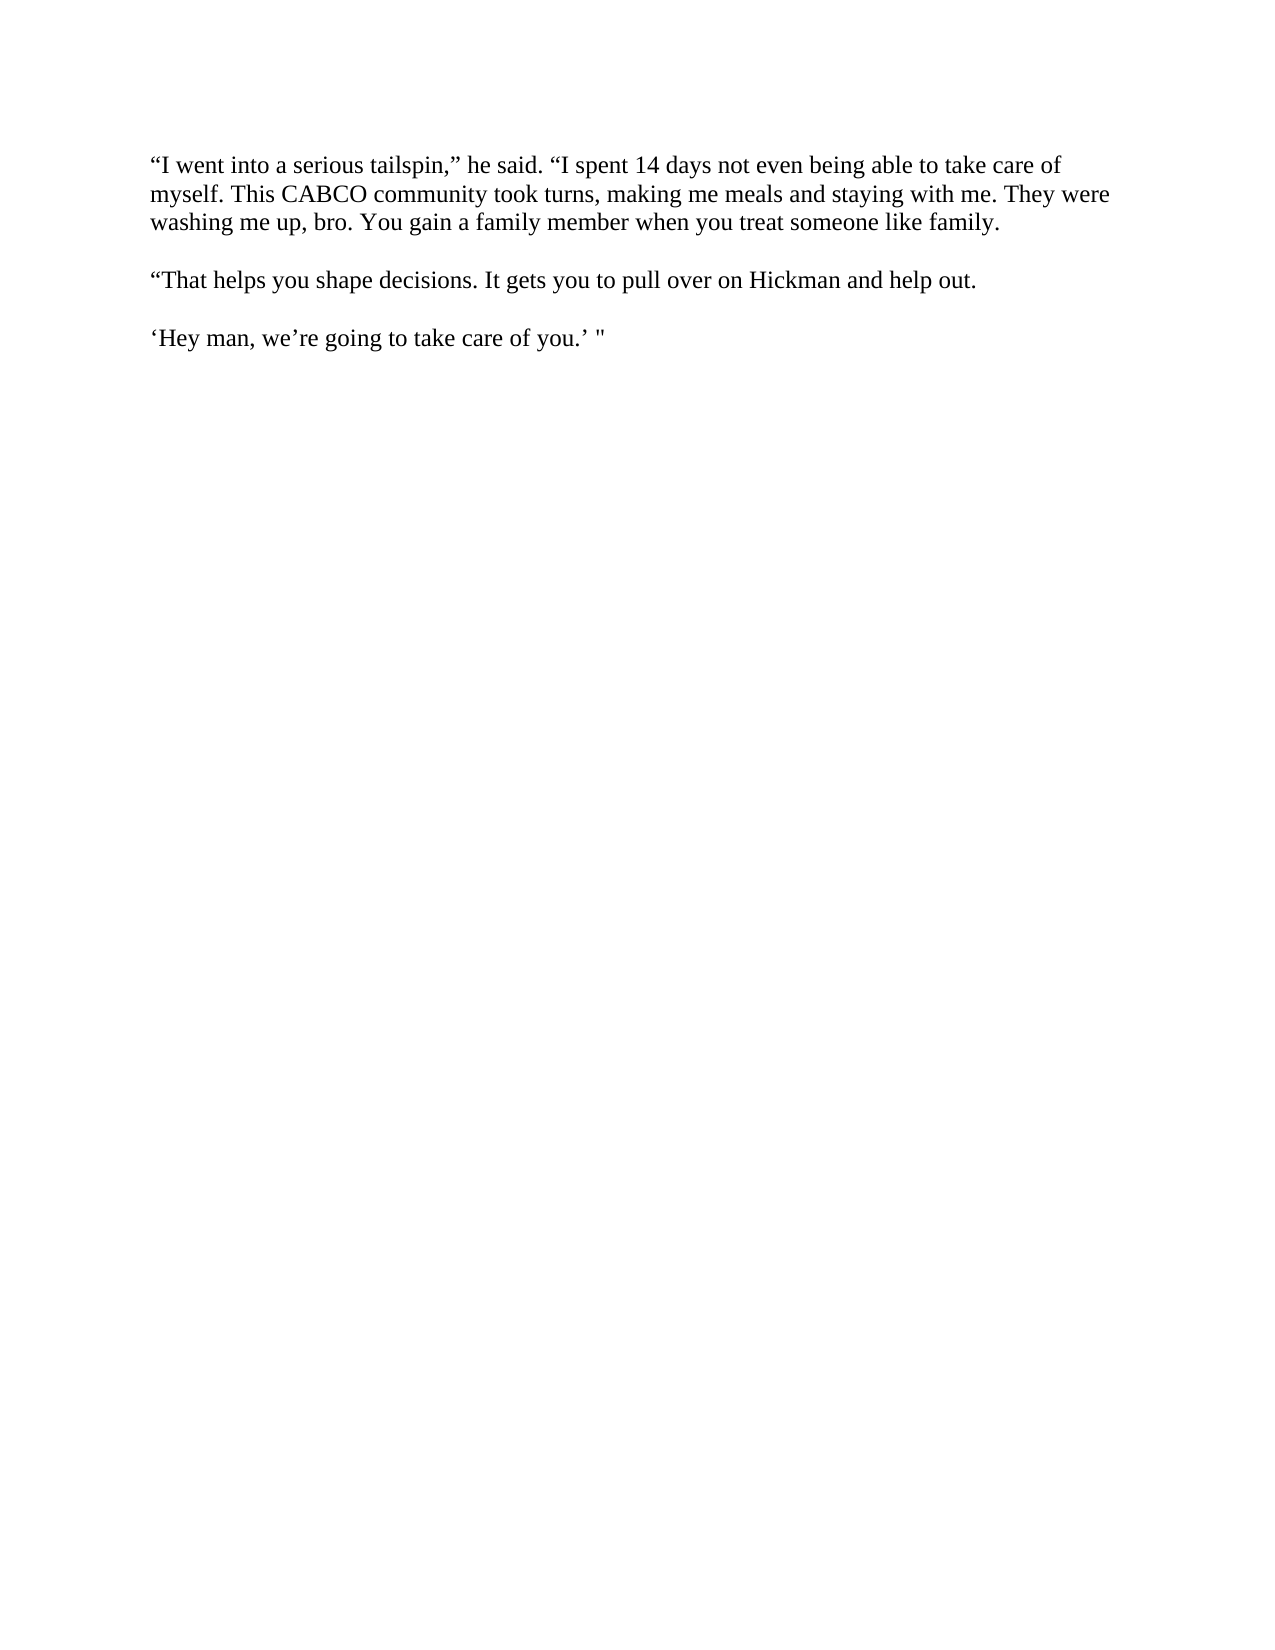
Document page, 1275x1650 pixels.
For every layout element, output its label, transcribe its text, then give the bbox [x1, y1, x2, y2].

text “That helps you shape decisions. It gets you to pull over on Hickman and help out. [150, 265, 1125, 294]
text ‘Hey man, we’re going to take care of you.’ " [150, 323, 1125, 352]
text “I went into a serious tailspin,” he said. “I spent 14 days not even being able to take care of myself. This CABCO community took turns, making me meals and staying with me. They were washing me up, bro. You gain a family member when you treat someone like family. [150, 150, 1125, 236]
